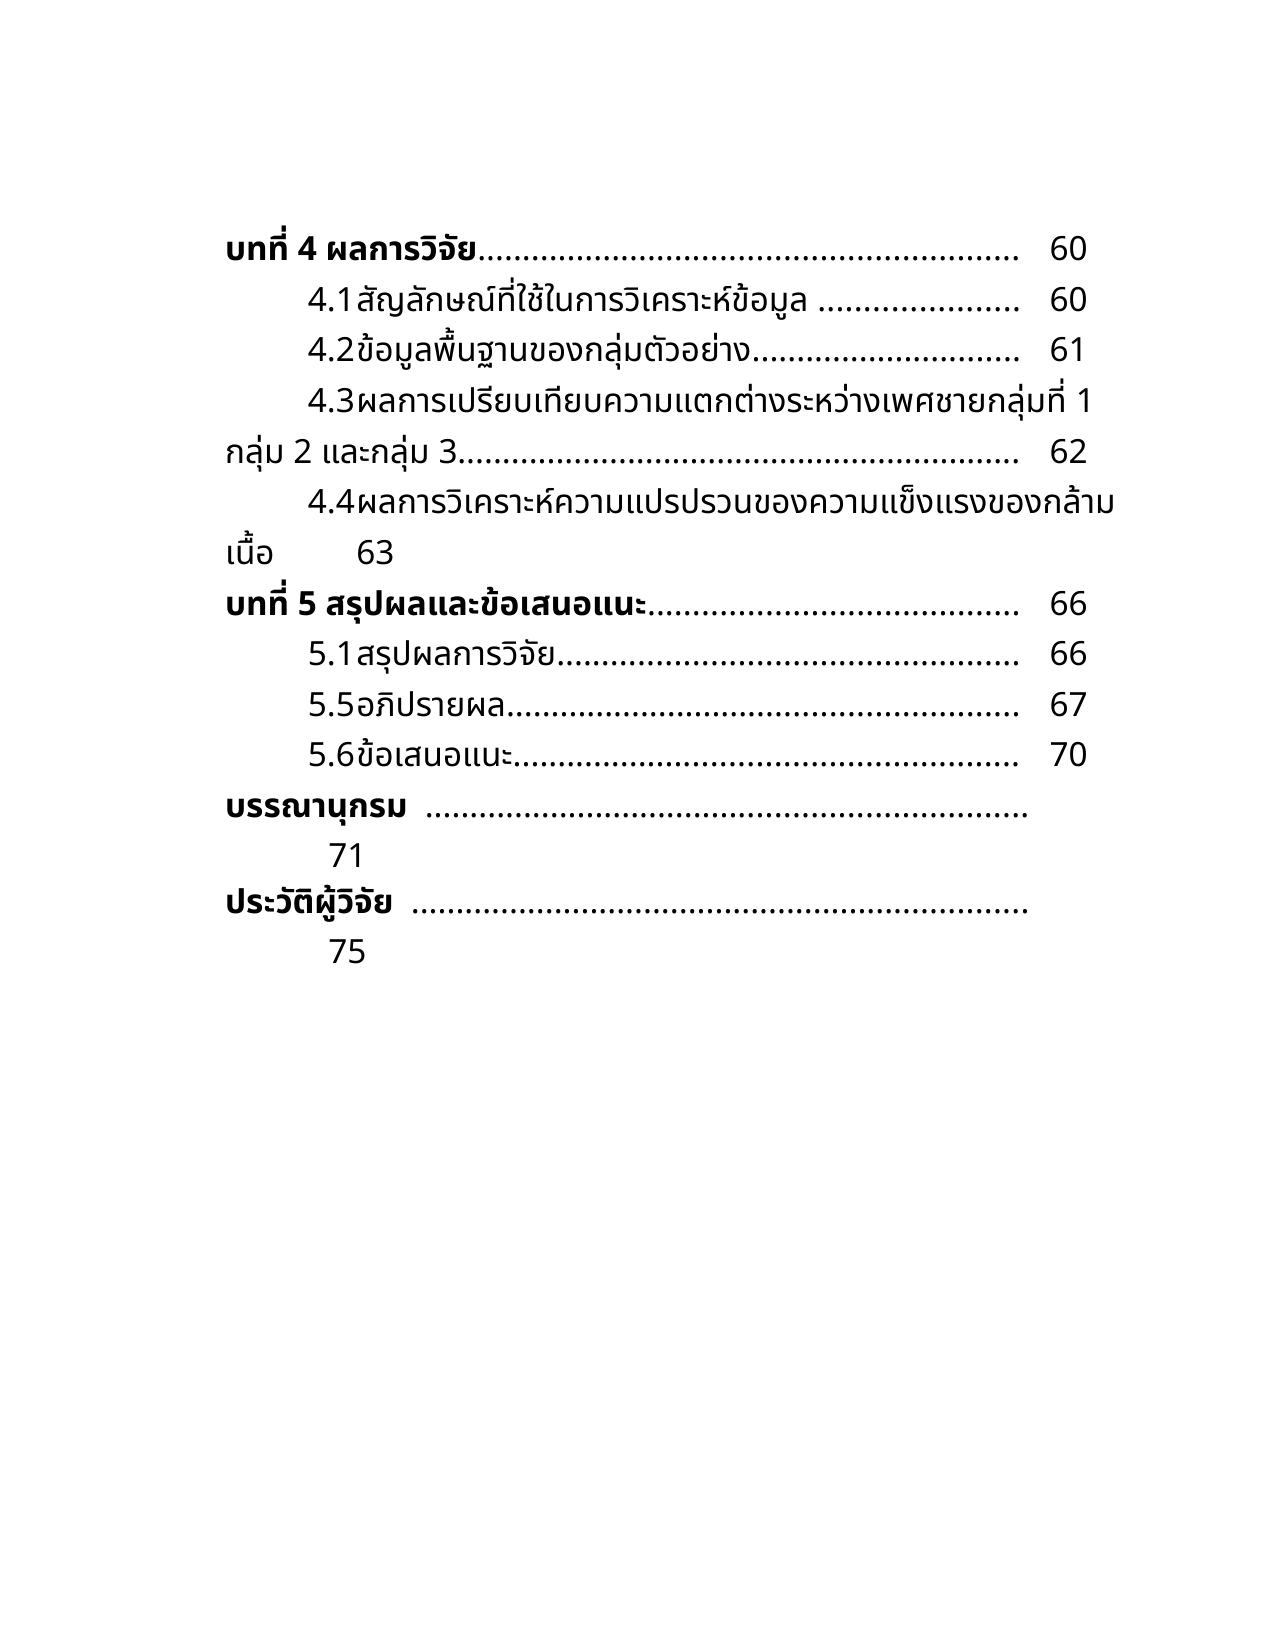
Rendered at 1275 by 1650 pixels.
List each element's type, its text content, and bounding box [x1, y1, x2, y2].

text ประวัติผู้วิจัย 75 [225, 878, 1125, 973]
text 5.1 สรุปผลการวิจัย 66 [225, 630, 1125, 681]
text บทที่ 4 ผลการวิจัย 60 [225, 225, 1125, 276]
text 4.3 ผลการเปรียบเทียบความแตกต่างระหว่างเพศชายกลุ่มที่ 1 กลุ่ม 2 และกลุ่ม 3 62 [225, 377, 1125, 478]
text บทที่ 5 สรุปผลและข้อเสนอแนะ 66 [225, 579, 1125, 630]
text 4.1 สัญลักษณ์ที่ใช้ในการวิเคราะห์ข้อมูล 60 [225, 276, 1125, 326]
text 5.5 อภิปรายผล 67 [225, 681, 1125, 731]
text 5.6 ข้อเสนอแนะ 70 [225, 731, 1125, 782]
text 4.4 ผลการวิเคราะห์ความแปรปรวนของความแข็งแรงของกล้ามเนื้อ 63 [225, 478, 1125, 579]
text บรรณานุกรม 71 [225, 782, 1125, 878]
text 4.2 ข้อมูลพื้นฐานของกลุ่มตัวอย่าง 61 [225, 326, 1125, 377]
